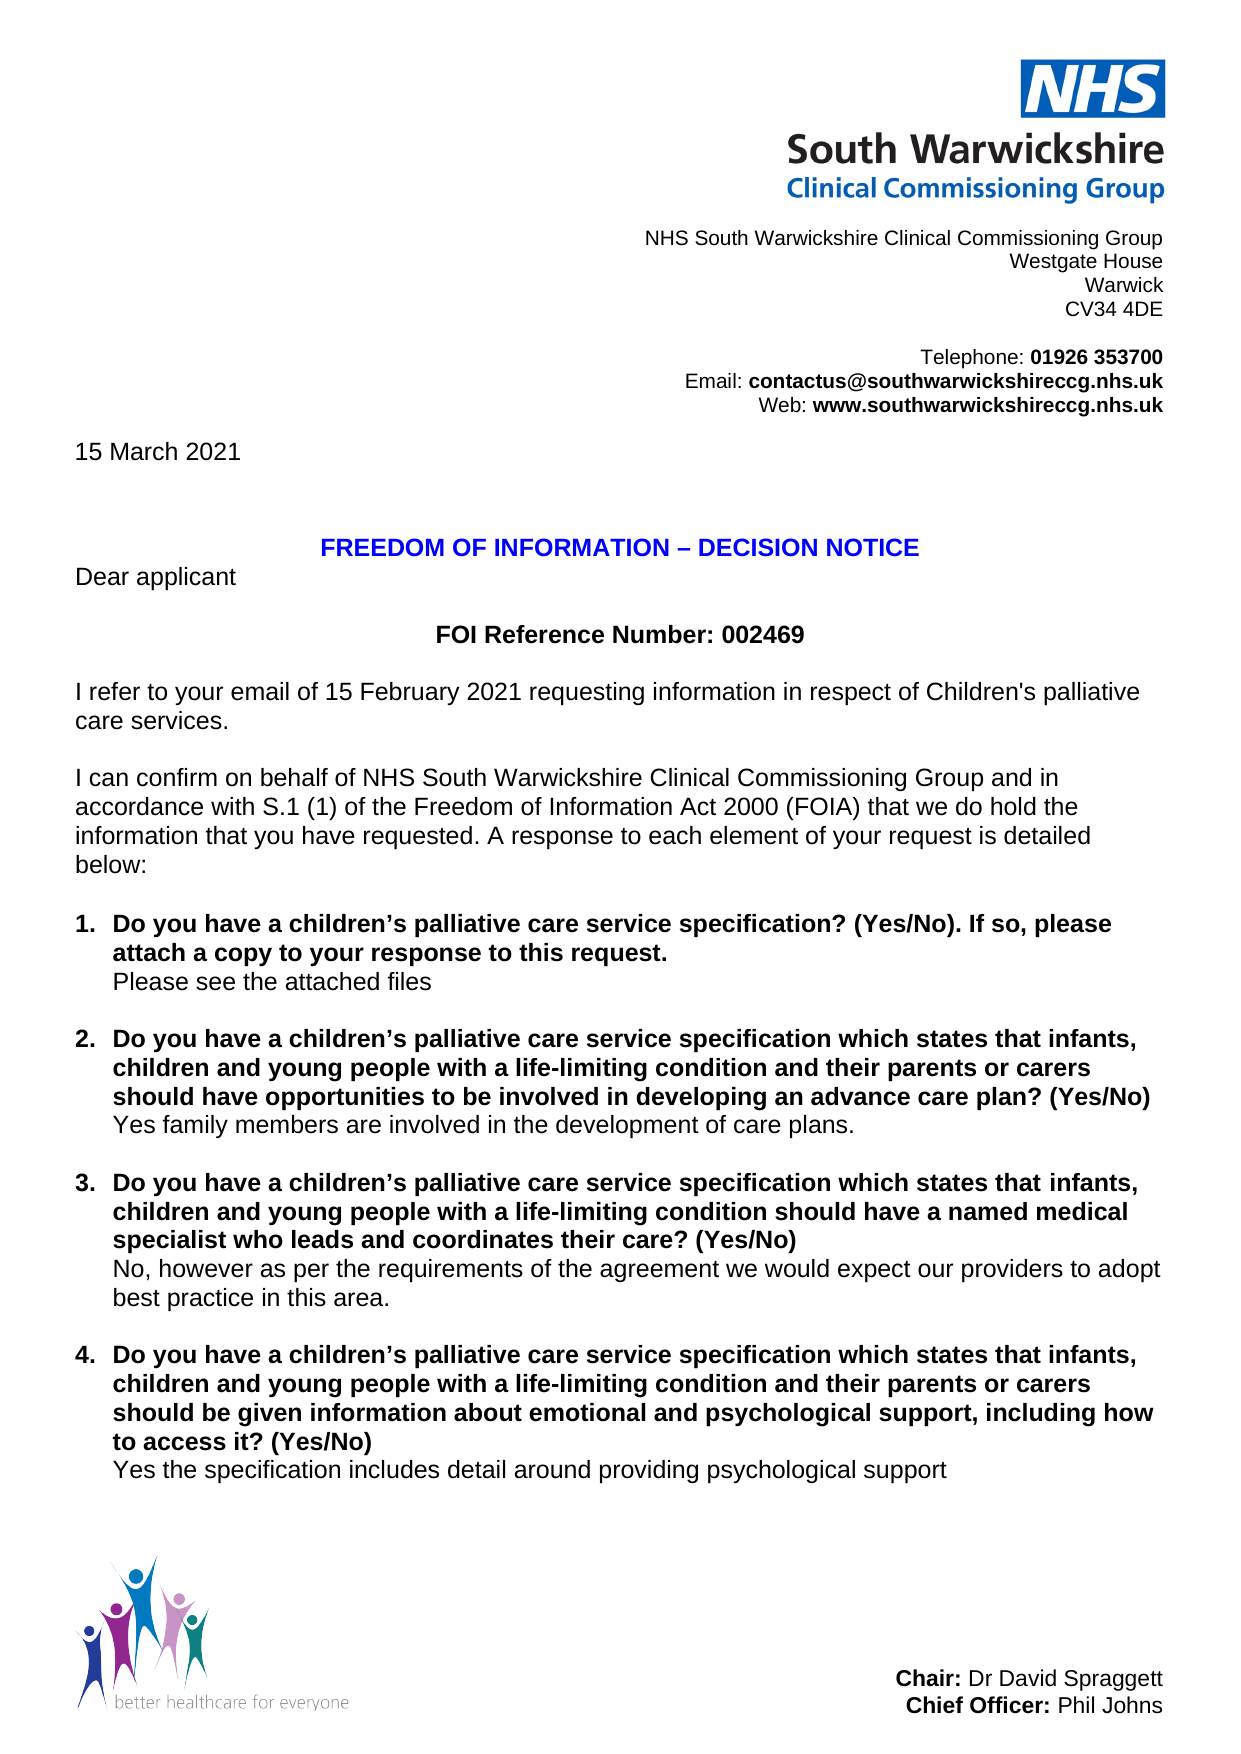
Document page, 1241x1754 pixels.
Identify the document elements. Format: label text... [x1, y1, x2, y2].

list Do you have a children’s palliative care service specification which states that infants, children and young people with a life-limiting condition and their parents or carers should be given information about emotional and psychological support, including how to access it? (Yes/No) Yes the specification includes detail around providing psychological support [75, 1340, 1165, 1513]
text I can confirm on behalf of NHS South Warwickshire Clinical Commissioning Group and in accordance with S.1 (1) of the Freedom of Information Act 2000 (FOIA) that we do hold the information that you have requested. A response to each element of your request is detailed below: [75, 763, 1165, 878]
list Do you have a children’s palliative care service specification which states that infants, children and young people with a life-limiting condition and their parents or carers should have opportunities to be involved in developing an advance care plan? (Yes/No) Yes family members are involved in the development of care plans. [75, 1024, 1165, 1139]
text I refer to your email of 15 February 2021 requesting information in respect of Children's palliative care services. [75, 677, 1165, 735]
picture [75, 1554, 350, 1711]
list Do you have a children’s palliative care service specification? (Yes/No). If so, please attach a copy to your response to this request. Please see the attached files [75, 909, 1165, 1024]
picture [555, 1, 1223, 302]
list Do you have a children’s palliative care service specification which states that infants, children and young people with a life-limiting condition should have a named medical specialist who leads and coordinates their care? (Yes/No) No, however as per the requirements of the agreement we would expect our providers to adopt best practice in this area. [75, 1168, 1165, 1340]
